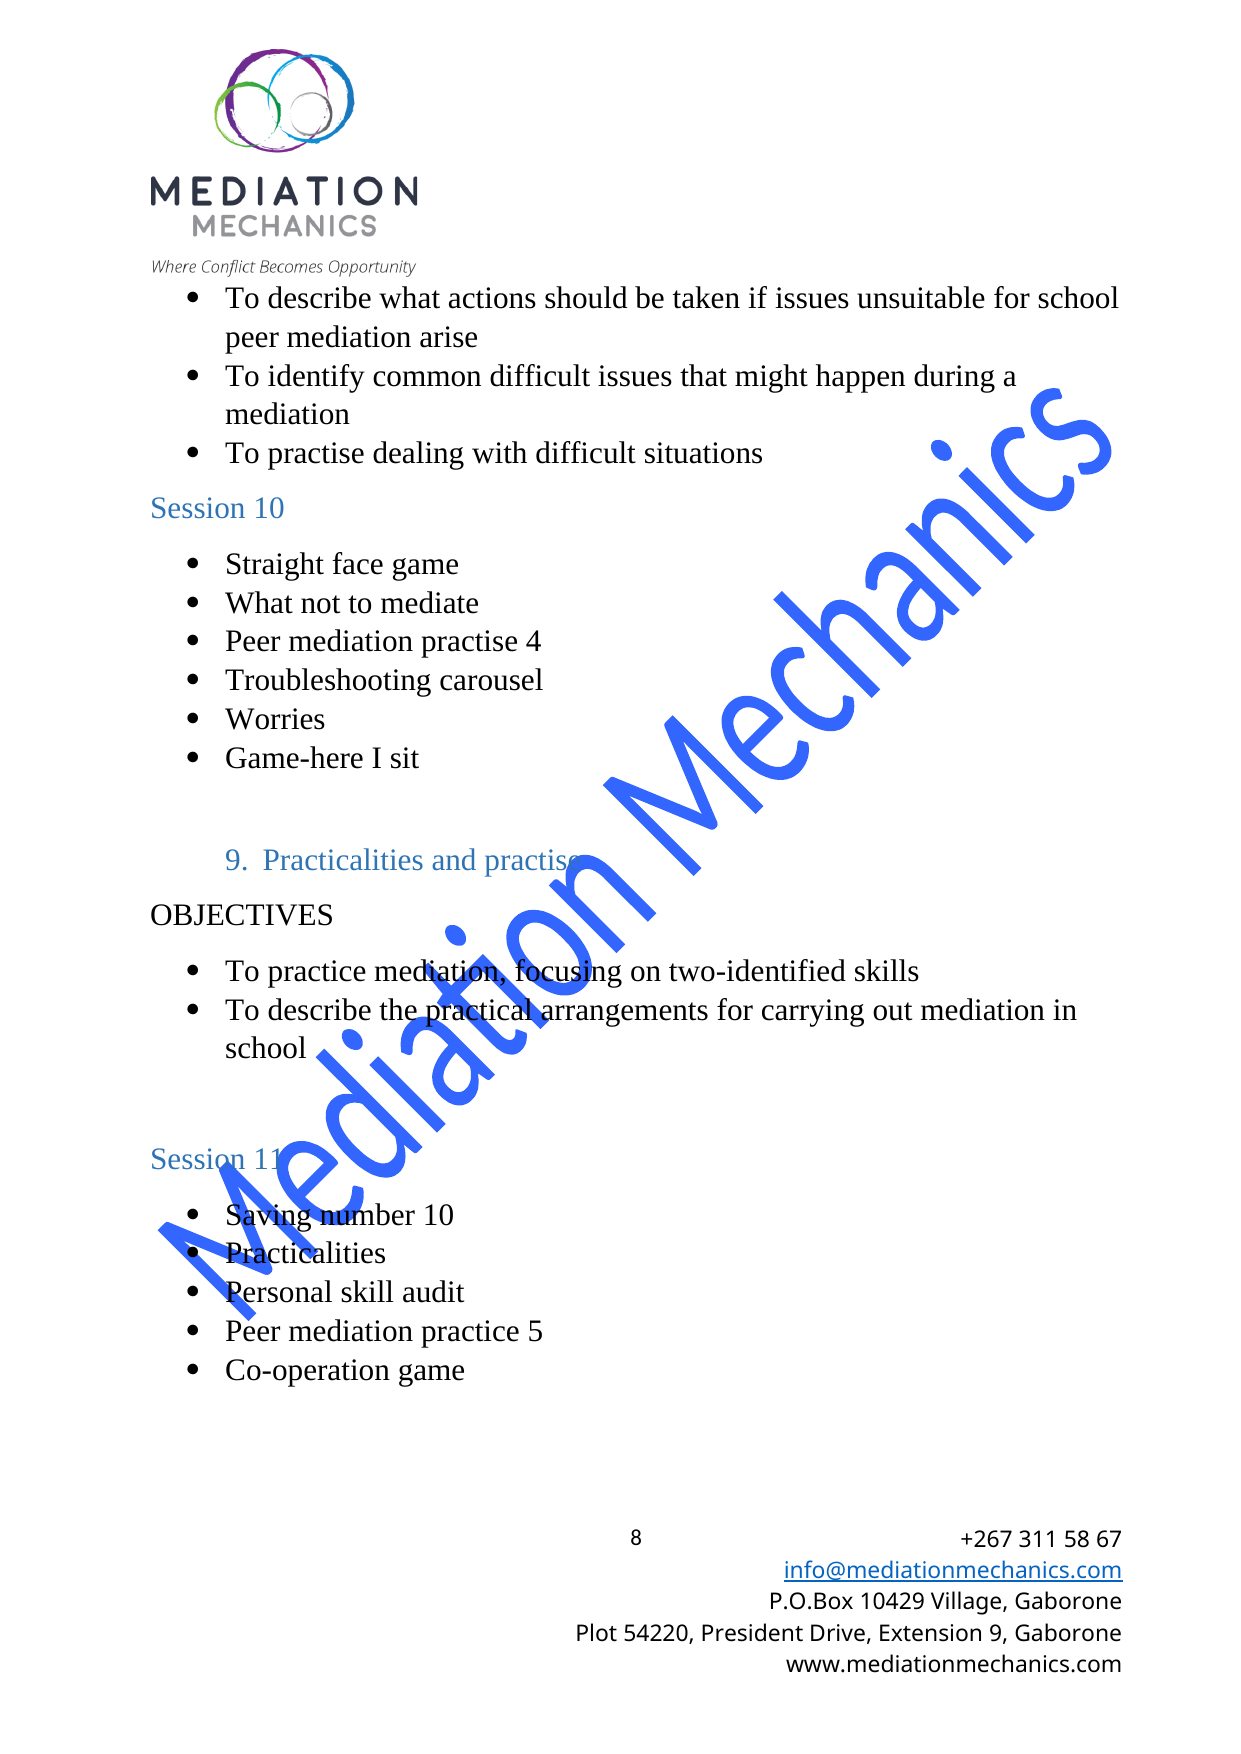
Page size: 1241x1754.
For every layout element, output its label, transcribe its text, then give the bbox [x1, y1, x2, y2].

list Straight face game [187, 545, 1122, 581]
picture [150, 48, 418, 277]
text Session 10 [150, 490, 1122, 526]
list Troubleshooting carousel [187, 661, 1122, 697]
text OBJECTIVES [150, 897, 1122, 933]
list To practice mediation, focusing on two-identified skills [187, 952, 1122, 988]
list To describe the practical arrangements for carrying out mediation in school [187, 991, 1122, 1066]
list Game-here I sit [187, 739, 1122, 775]
list Worries [187, 700, 1122, 736]
list Peer mediation practise 4 [187, 623, 1122, 659]
list To identify common difficult issues that might happen during a mediation [187, 357, 1122, 432]
list To practise dealing with difficult situations [187, 434, 1122, 470]
list Practicalities and practise [225, 841, 1122, 877]
list Practicalities [187, 1234, 1122, 1271]
list Co-operation game [187, 1351, 1122, 1387]
text Session 11 [150, 1140, 1122, 1176]
list To describe what actions should be taken if issues unsuitable for school peer mediation arise [187, 150, 1122, 354]
list Peer mediation practice 5 [187, 1312, 1122, 1348]
list What not to mediate [187, 584, 1122, 620]
list Personal skill audit [187, 1273, 1122, 1309]
list Saving number 10 [187, 1196, 1122, 1232]
